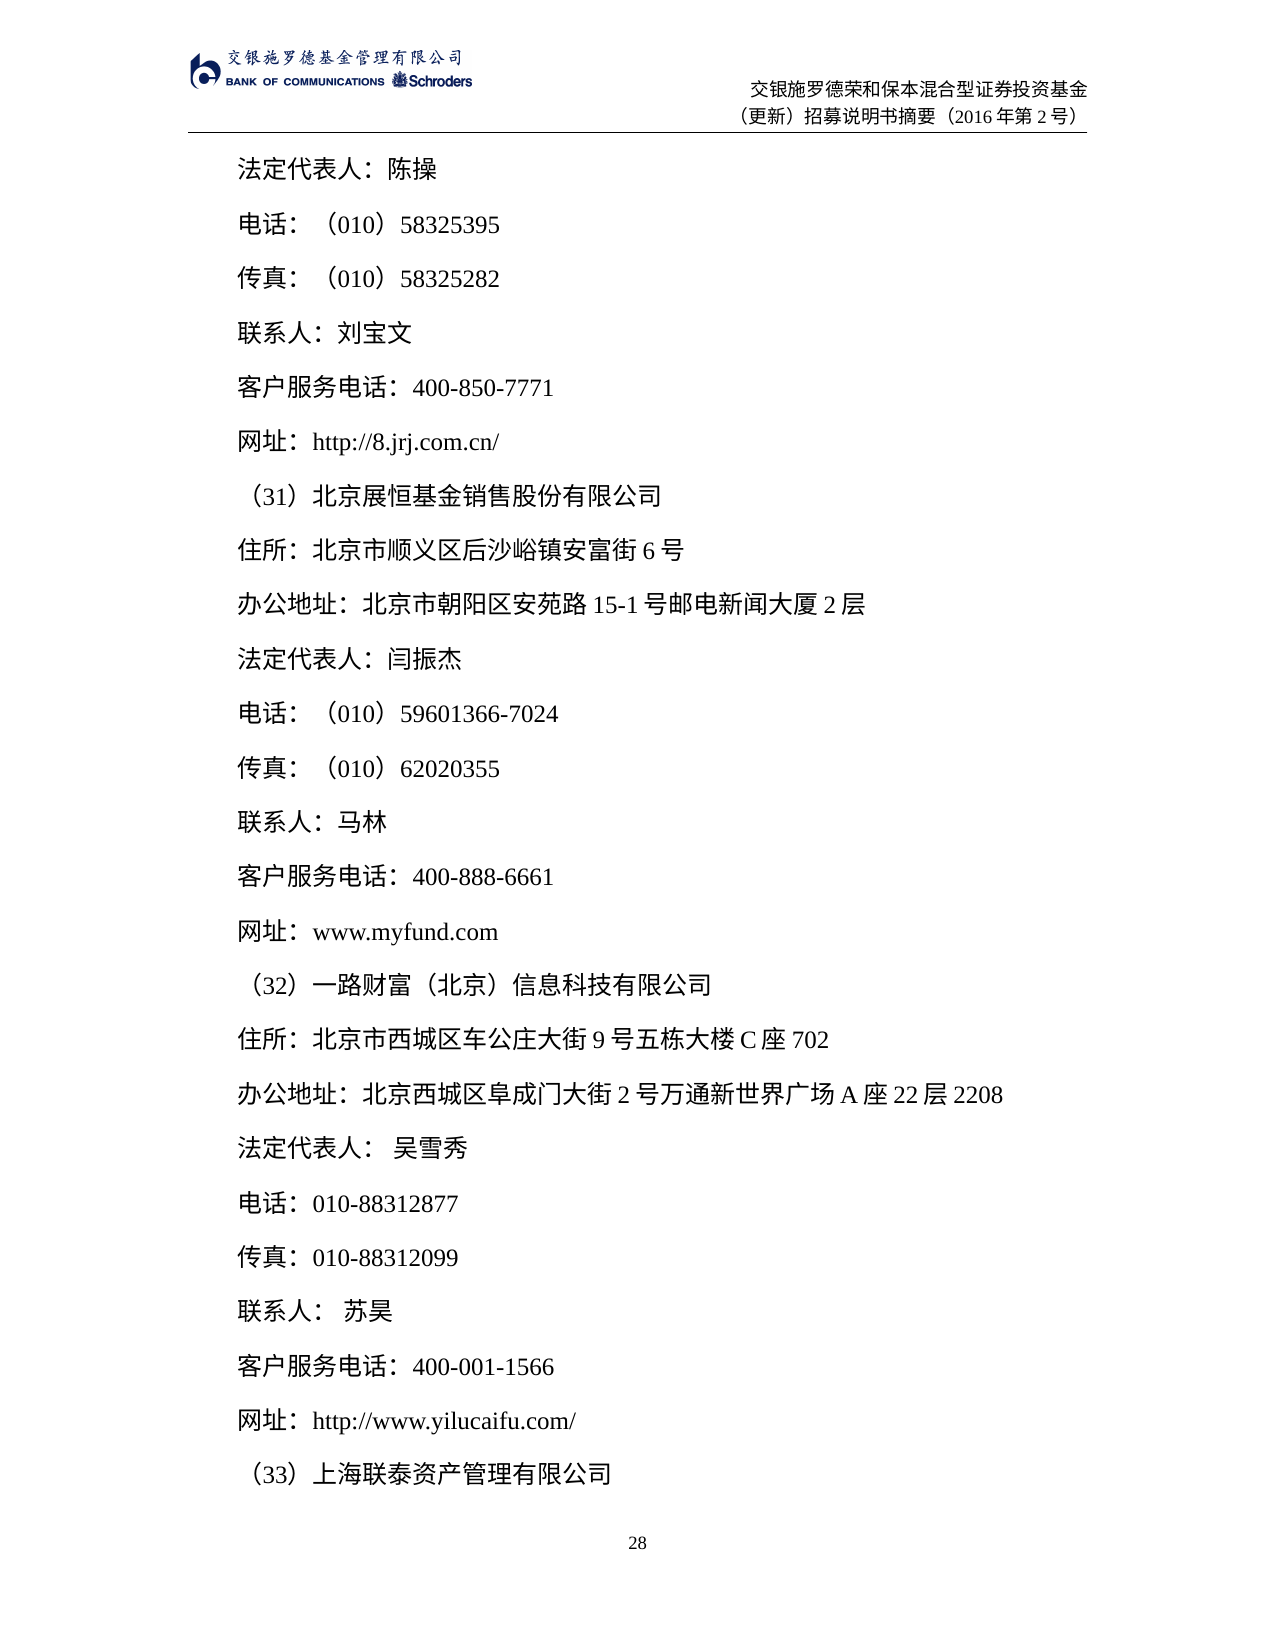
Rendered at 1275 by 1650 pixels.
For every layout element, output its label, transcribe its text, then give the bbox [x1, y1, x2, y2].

picture [190, 50, 472, 89]
text 电话：010-88312877 [187, 1183, 1087, 1219]
text （33）上海联泰资产管理有限公司 [187, 1455, 1087, 1491]
text 法定代表人：闫振杰 [187, 639, 1087, 676]
text 办公地址：北京市朝阳区安苑路15-1号邮电新闻大厦2层 [187, 585, 1087, 621]
text 法定代表人：陈操 [187, 150, 1087, 186]
text （31）北京展恒基金销售股份有限公司 [187, 476, 1087, 512]
text 客户服务电话：400-850-7771 [187, 367, 1087, 404]
text 办公地址：北京西城区阜成门大街2号万通新世界广场A座22层2208 [187, 1074, 1087, 1111]
text 联系人： 苏昊 [187, 1292, 1087, 1328]
text 网址：www.myfund.com [187, 911, 1087, 947]
text 网址：http://8.jrj.com.cn/ [187, 422, 1087, 458]
text 客户服务电话：400-001-1566 [187, 1346, 1087, 1382]
text 联系人：马林 [187, 802, 1087, 839]
text 网址：http://www.yilucaifu.com/ [187, 1401, 1087, 1437]
text 住所：北京市西城区车公庄大街9号五栋大楼C座702 [187, 1020, 1087, 1056]
text （32）一路财富（北京）信息科技有限公司 [187, 966, 1087, 1002]
text 电话：（010）59601366-7024 [187, 694, 1087, 730]
text 传真：（010）58325282 [187, 259, 1087, 295]
text 传真：（010）62020355 [187, 748, 1087, 784]
text 联系人：刘宝文 [187, 313, 1087, 349]
text 传真：010-88312099 [187, 1237, 1087, 1274]
text 电话：（010）58325395 [187, 204, 1087, 241]
text 客户服务电话：400-888-6661 [187, 857, 1087, 893]
text 住所：北京市顺义区后沙峪镇安富街6号 [187, 531, 1087, 567]
text 法定代表人： 吴雪秀 [187, 1129, 1087, 1165]
